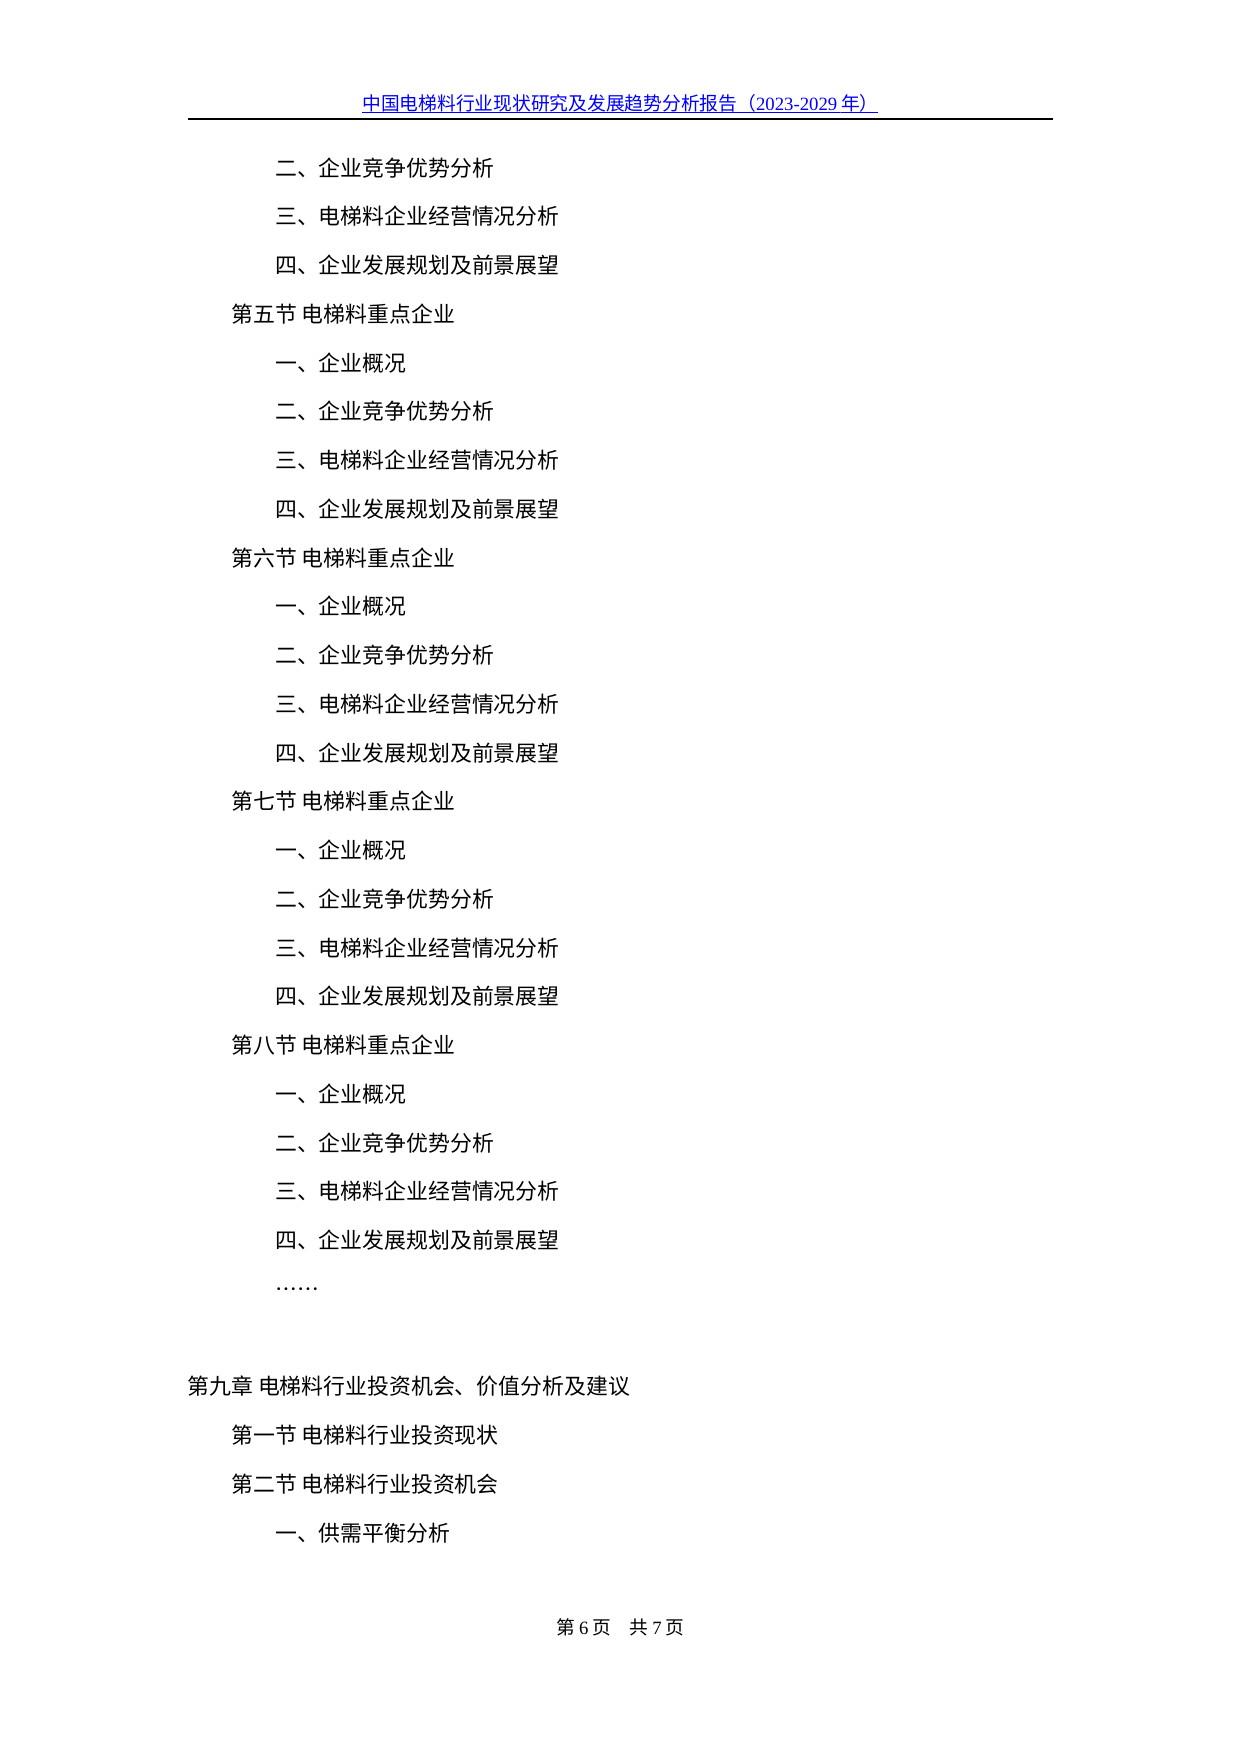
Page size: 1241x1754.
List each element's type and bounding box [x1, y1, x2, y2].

text [187, 150, 1053, 1548]
